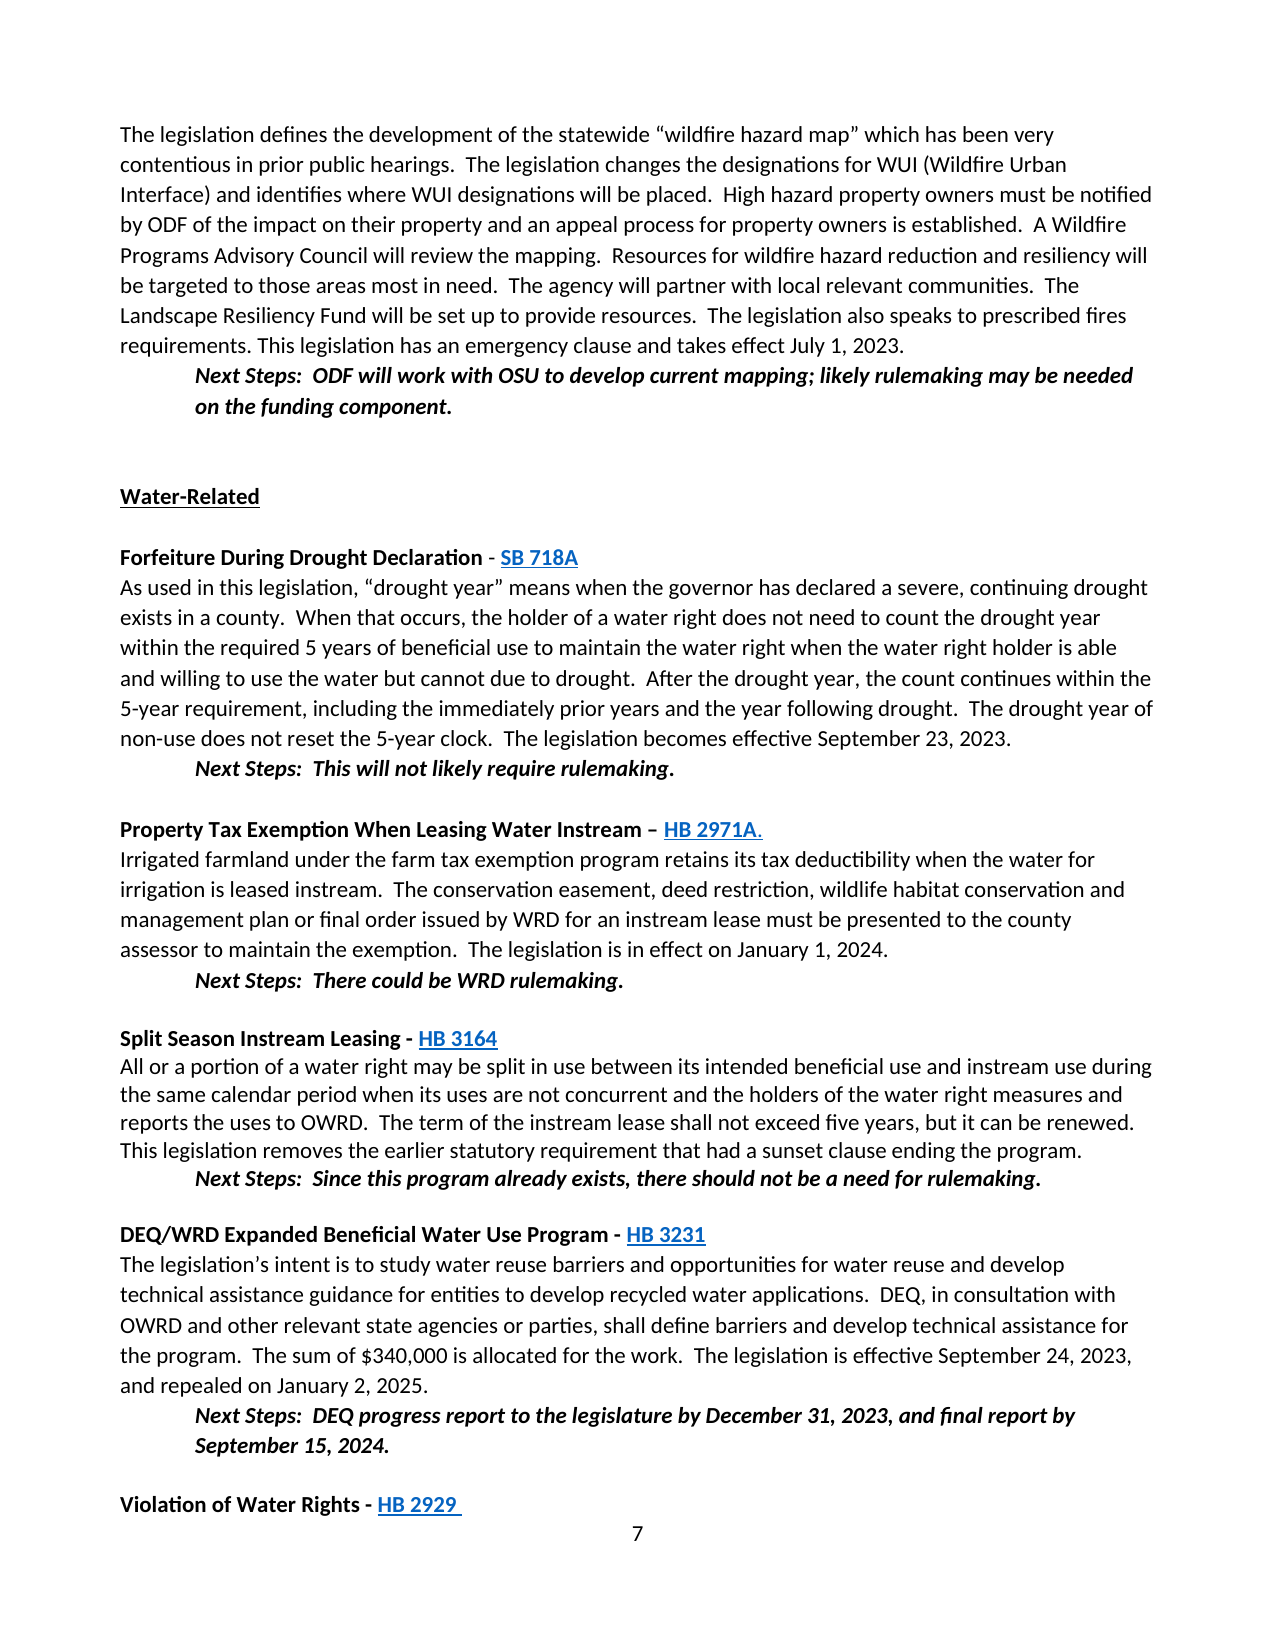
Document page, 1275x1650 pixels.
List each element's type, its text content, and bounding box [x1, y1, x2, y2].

text Next Steps: Since this program already exists, there should not be a need for rulemaking. [195, 1164, 1155, 1192]
text As used in this legislation, “drought year” means when the governor has declared a severe, continuing drought exists in a county. When that occurs, the holder of a water right does not need to count the drought year within the required 5 years of beneficial use to maintain the water right when the water right holder is able and willing to use the water but cannot due to drought. After the drought year, the count continues within the 5-year requirement, including the immediately prior years and the year following drought. The drought year of non-use does not reset the 5-year clock. The legislation becomes effective September 23, 2023. [120, 573, 1155, 752]
text Next Steps: ODF will work with OSU to develop current mapping; likely rulemaking may be needed on the funding component. [195, 362, 1155, 420]
text Irrigated farmland under the farm tax exemption program retains its tax deductibility when the water for irrigation is leased instream. The conservation easement, deed restriction, wildlife habitat conservation and management plan or final order issued by WRD for an instream lease must be presented to the county assessor to maintain the exemption. The legislation is in effect on January 1, 2024. [120, 845, 1155, 964]
text All or a portion of a water right may be split in use between its intended beneficial use and instream use during the same calendar period when its uses are not concurrent and the holders of the water right measures and reports the uses to OWRD. The term of the instream lease shall not exceed five years, but it can be renewed. This legislation removes the earlier statutory requirement that had a sunset clause ending the program. [120, 1052, 1155, 1164]
text The legislation defines the development of the statewide “wildfire hazard map” which has been very contentious in prior public hearings. The legislation changes the designations for WUI (Wildfire Urban Interface) and identifies where WUI designations will be placed. High hazard property owners must be notified by ODF of the impact on their property and an appeal process for property owners is established. A Wildfire Programs Advisory Council will review the mapping. Resources for wildfire hazard reduction and resiliency will be targeted to those areas most in need. The agency will partner with local relevant communities. The Landscape Resiliency Fund will be set up to provide resources. The legislation also speaks to prescribed fires requirements. This legislation has an emergency clause and takes effect July 1, 2023. [120, 120, 1155, 359]
text Property Tax Exemption When Leasing Water Instream – HB 2971A. [120, 815, 1155, 843]
text DEQ/WRD Expanded Beneficial Water Use Program - HB 3231 [120, 1220, 1155, 1248]
text Next Steps: DEQ progress report to the legislature by December 31, 2023, and final report by September 15, 2024. [195, 1401, 1155, 1460]
text Next Steps: There could be WRD rulemaking. [195, 966, 1155, 994]
text Next Steps: This will not likely require rulemaking. [195, 754, 1155, 782]
text Violation of Water Rights - HB 2929 [120, 1490, 1155, 1518]
text The legislation’s intent is to study water reuse barriers and opportunities for water reuse and develop technical assistance guidance for entities to develop recycled water applications. DEQ, in consultation with OWRD and other relevant state agencies or parties, shall define barriers and develop technical assistance for the program. The sum of $340,000 is allocated for the work. The legislation is effective September 24, 2023, and repealed on January 2, 2025. [120, 1250, 1155, 1399]
text Water-Related [120, 482, 1155, 511]
text Forfeiture During Drought Declaration - SB 718A [120, 543, 1155, 571]
text Split Season Instream Leasing - HB 3164 [120, 1024, 1155, 1052]
